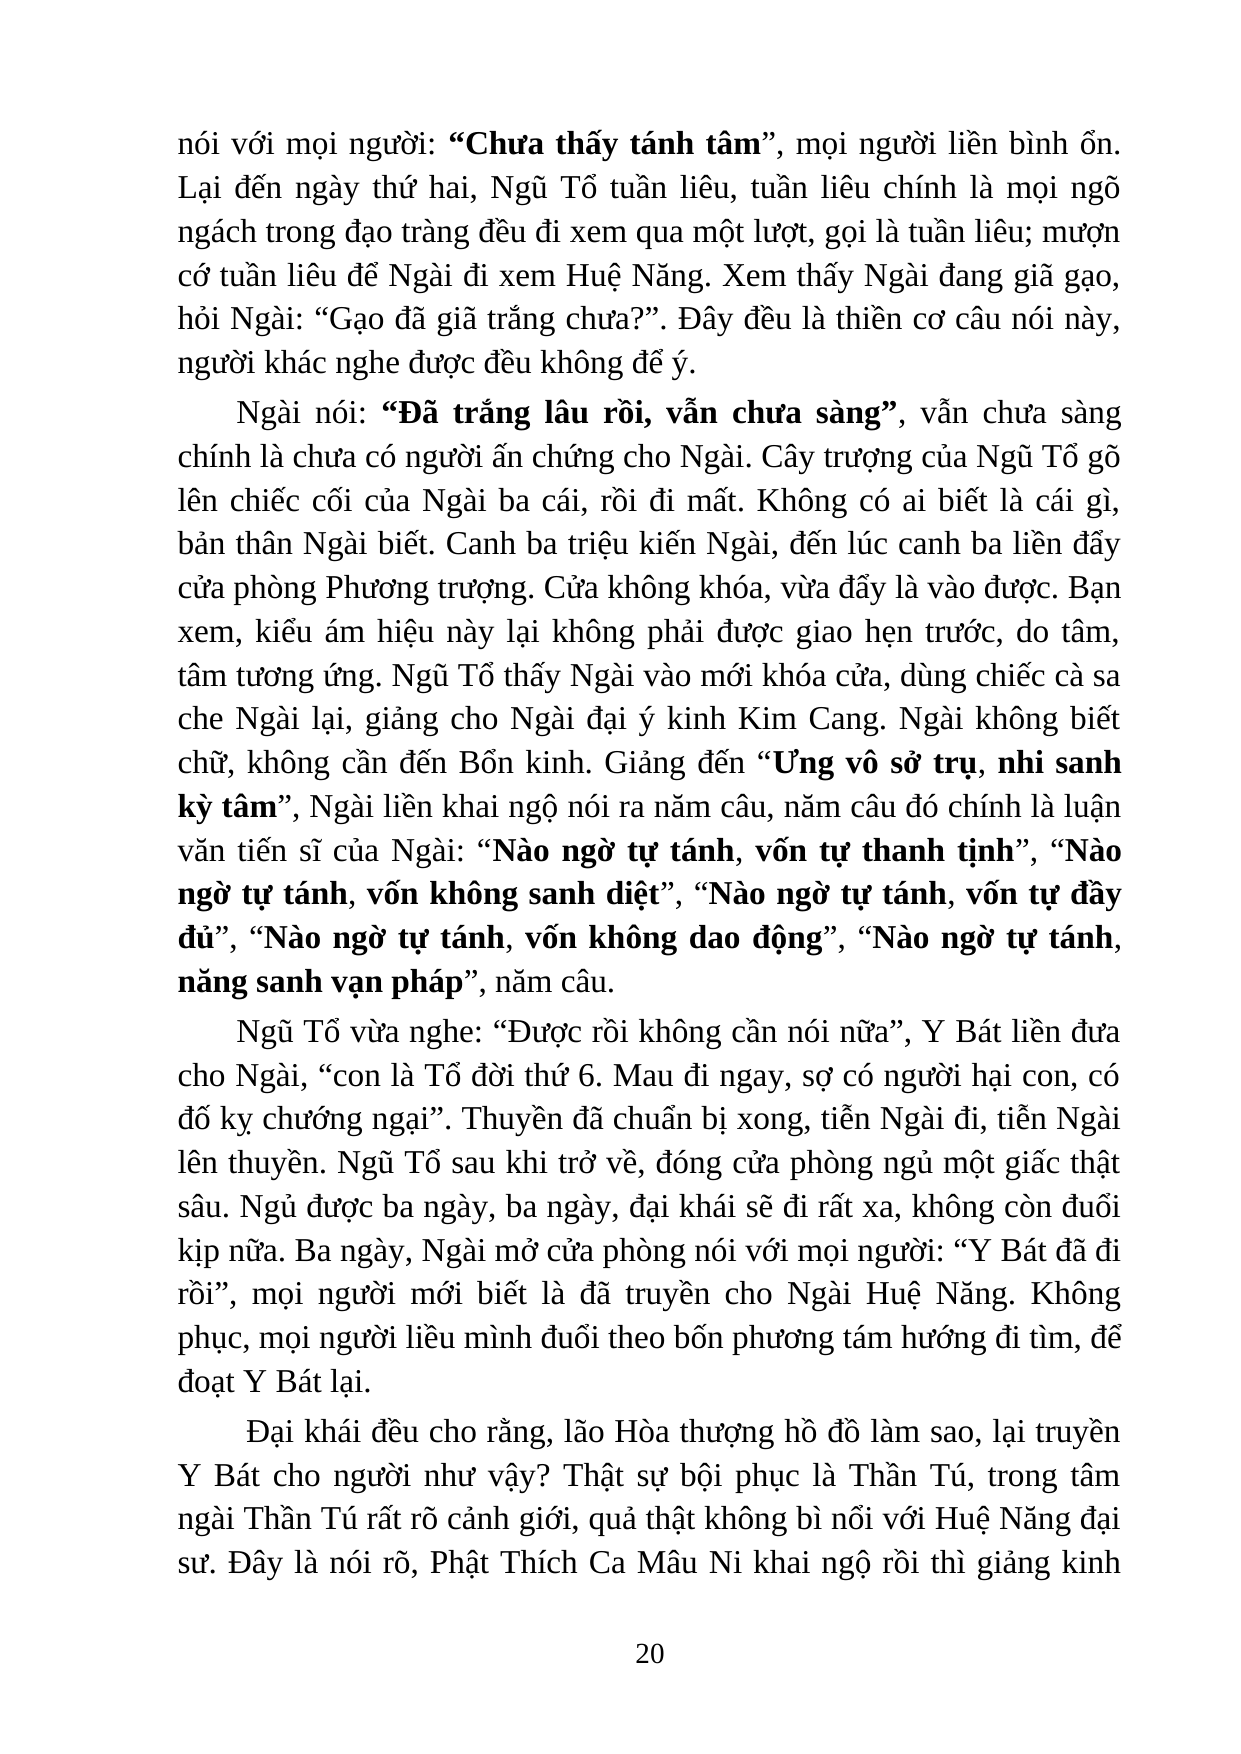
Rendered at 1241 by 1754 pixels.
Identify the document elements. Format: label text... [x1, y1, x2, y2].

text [177, 118, 1122, 381]
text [177, 1406, 1122, 1581]
text Ngài nói: “Đã trắng lâu rồi, vẫn chưa sàng”, vẫn chưa sàng chính là chưa có người ấn chứng cho Ngài. Cây trượng của Ngũ Tổ gõ lên chiếc cối của Ngài ba cái, rồi đi mất. Không có ai biết là cái gì, bản thân Ngài biết. Canh ba triệu kiến Ngài, đến lúc canh ba liền đẩy cửa phòng Phương trượng. Cửa không khóa, vừa đẩy là vào được. Bạn xem, kiểu ám hiệu này lại không phải được giao hẹn trước, do tâm, tâm tương ứng. Ngũ Tổ thấy Ngài vào mới khóa cửa, dùng chiếc cà sa che Ngài lại, giảng cho Ngài đại ý kinh Kim Cang. Ngài không biết chữ, không cần đến Bổn kinh. Giảng đến “Ưng vô sở trụ, nhi sanh kỳ tâm”, Ngài liền khai ngộ nói ra năm câu, năm câu đó chính là luận văn tiến sĩ của Ngài: “Nào ngờ tự tánh, vốn tự thanh tịnh”, “Nào ngờ tự tánh, vốn không sanh diệt”, “Nào ngờ tự tánh, vốn tự đầy đủ”, “Nào ngờ tự tánh, vốn không dao động”, “Nào ngờ tự tánh, năng sanh vạn pháp”, năm câu. [177, 387, 1122, 999]
text Ngũ Tổ vừa nghe: “Được rồi không cần nói nữa”, Y Bát liền đưa cho Ngài, “con là Tổ đời thứ 6. Mau đi ngay, sợ có người hại con, có đố kỵ chướng ngại”. Thuyền đã chuẩn bị xong, tiễn Ngài đi, tiễn Ngài lên thuyền. Ngũ Tổ sau khi trở về, đóng cửa phòng ngủ một giấc thật sâu. Ngủ được ba ngày, ba ngày, đại khái sẽ đi rất xa, không còn đuổi kịp nữa. Ba ngày, Ngài mở cửa phòng nói với mọi người: “Y Bát đã đi rồi”, mọi người mới biết là đã truyền cho Ngài Huệ Năng. Không phục, mọi người liều mình đuổi theo bốn phương tám hướng đi tìm, để đoạt Y Bát lại. [177, 1006, 1122, 1399]
